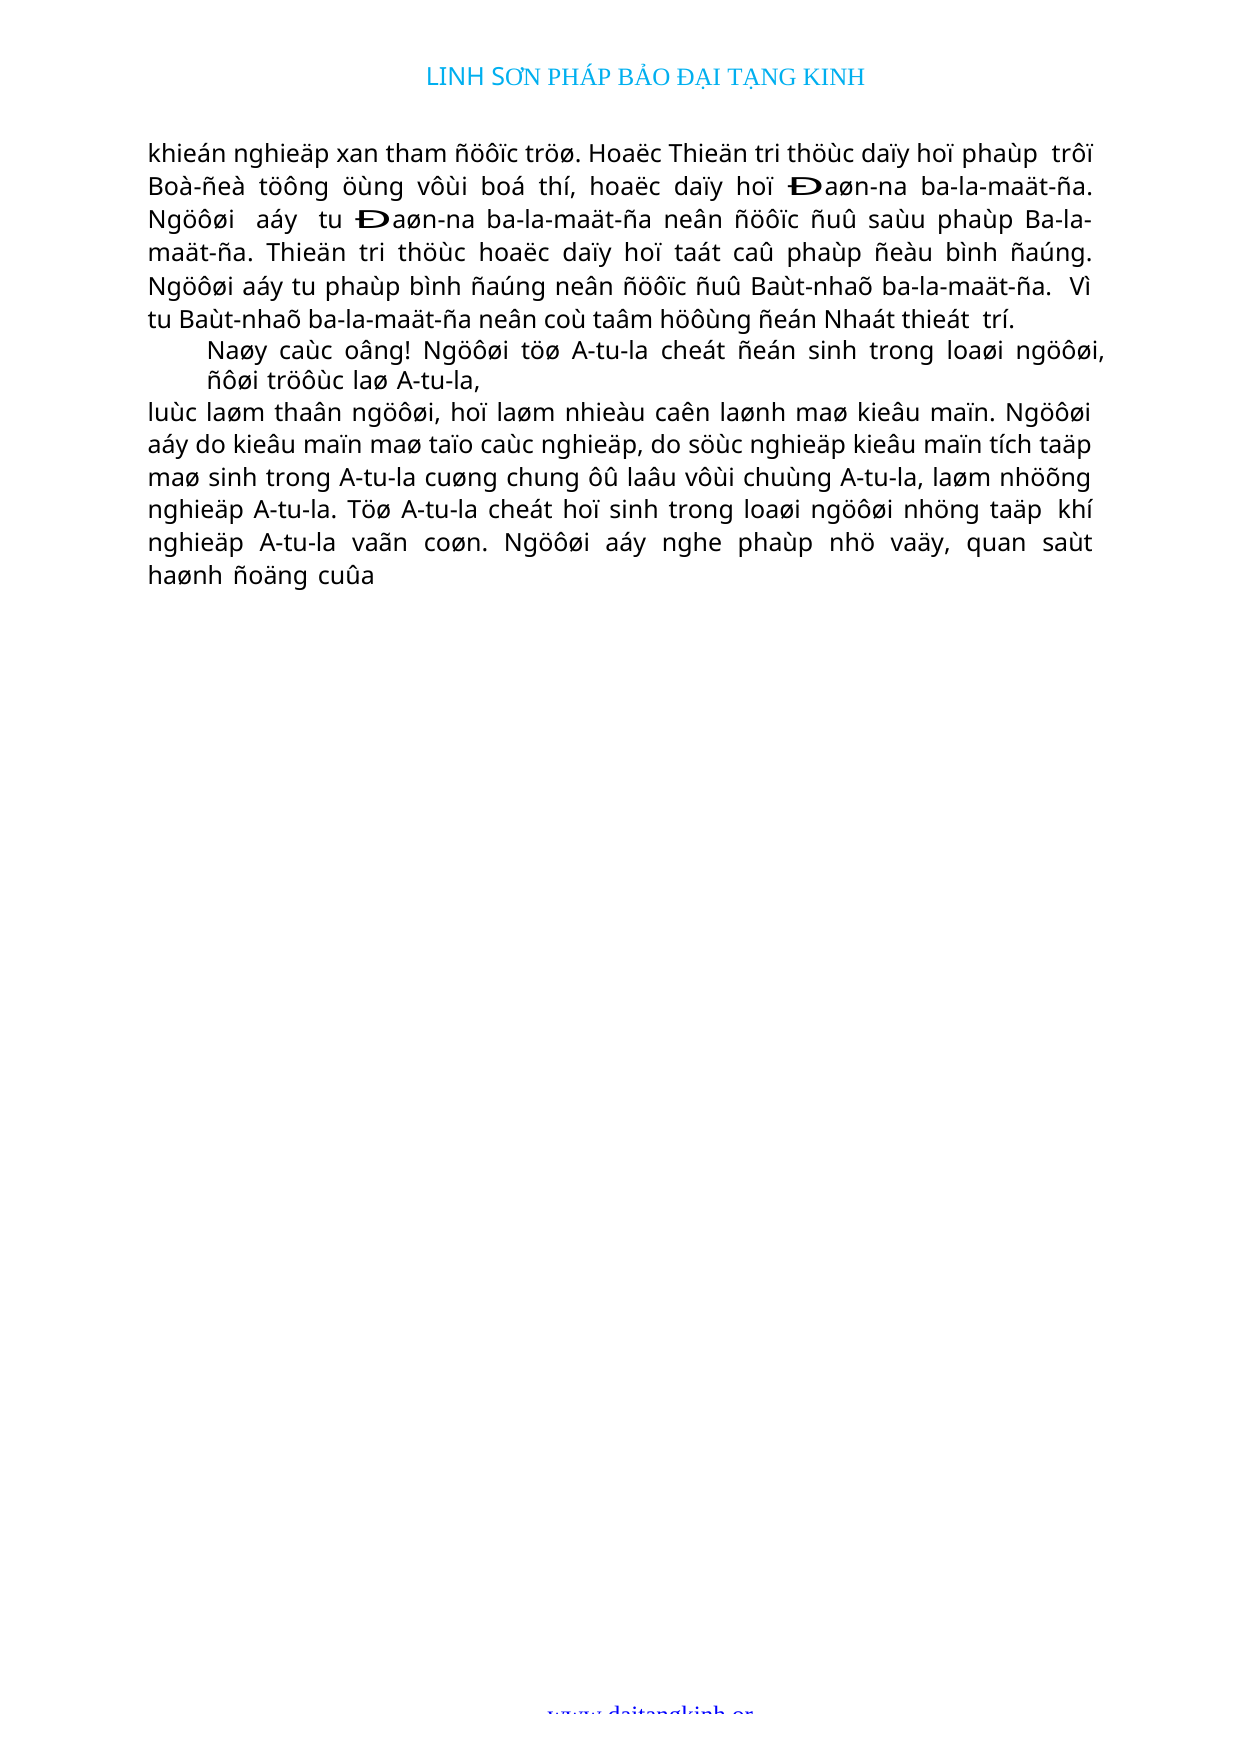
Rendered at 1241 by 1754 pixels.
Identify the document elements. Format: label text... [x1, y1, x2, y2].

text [147, 135, 1093, 336]
text Naøy caùc oâng! Ngöôøi töø A-tu-la cheát ñeán sinh trong loaøi ngöôøi, ñôøi tröôùc laø A-tu-la, [206, 336, 1105, 396]
text luùc laøm thaân ngöôøi, hoï laøm nhieàu caên laønh maø kieâu maïn. Ngöôøi aáy do kieâu maïn maø taïo caùc nghieäp, do söùc nghieäp kieâu maïn tích taäp maø sinh trong A-tu-la cuøng chung ôû laâu vôùi chuùng A-tu-la, laøm nhöõng nghieäp A-tu-la. Töø A-tu-la cheát hoï sinh trong loaøi ngöôøi nhöng taäp khí nghieäp A-tu-la vaãn coøn. Ngöôøi aáy nghe phaùp nhö vaäy, quan saùt haønh ñoäng cuûa [147, 396, 1093, 592]
